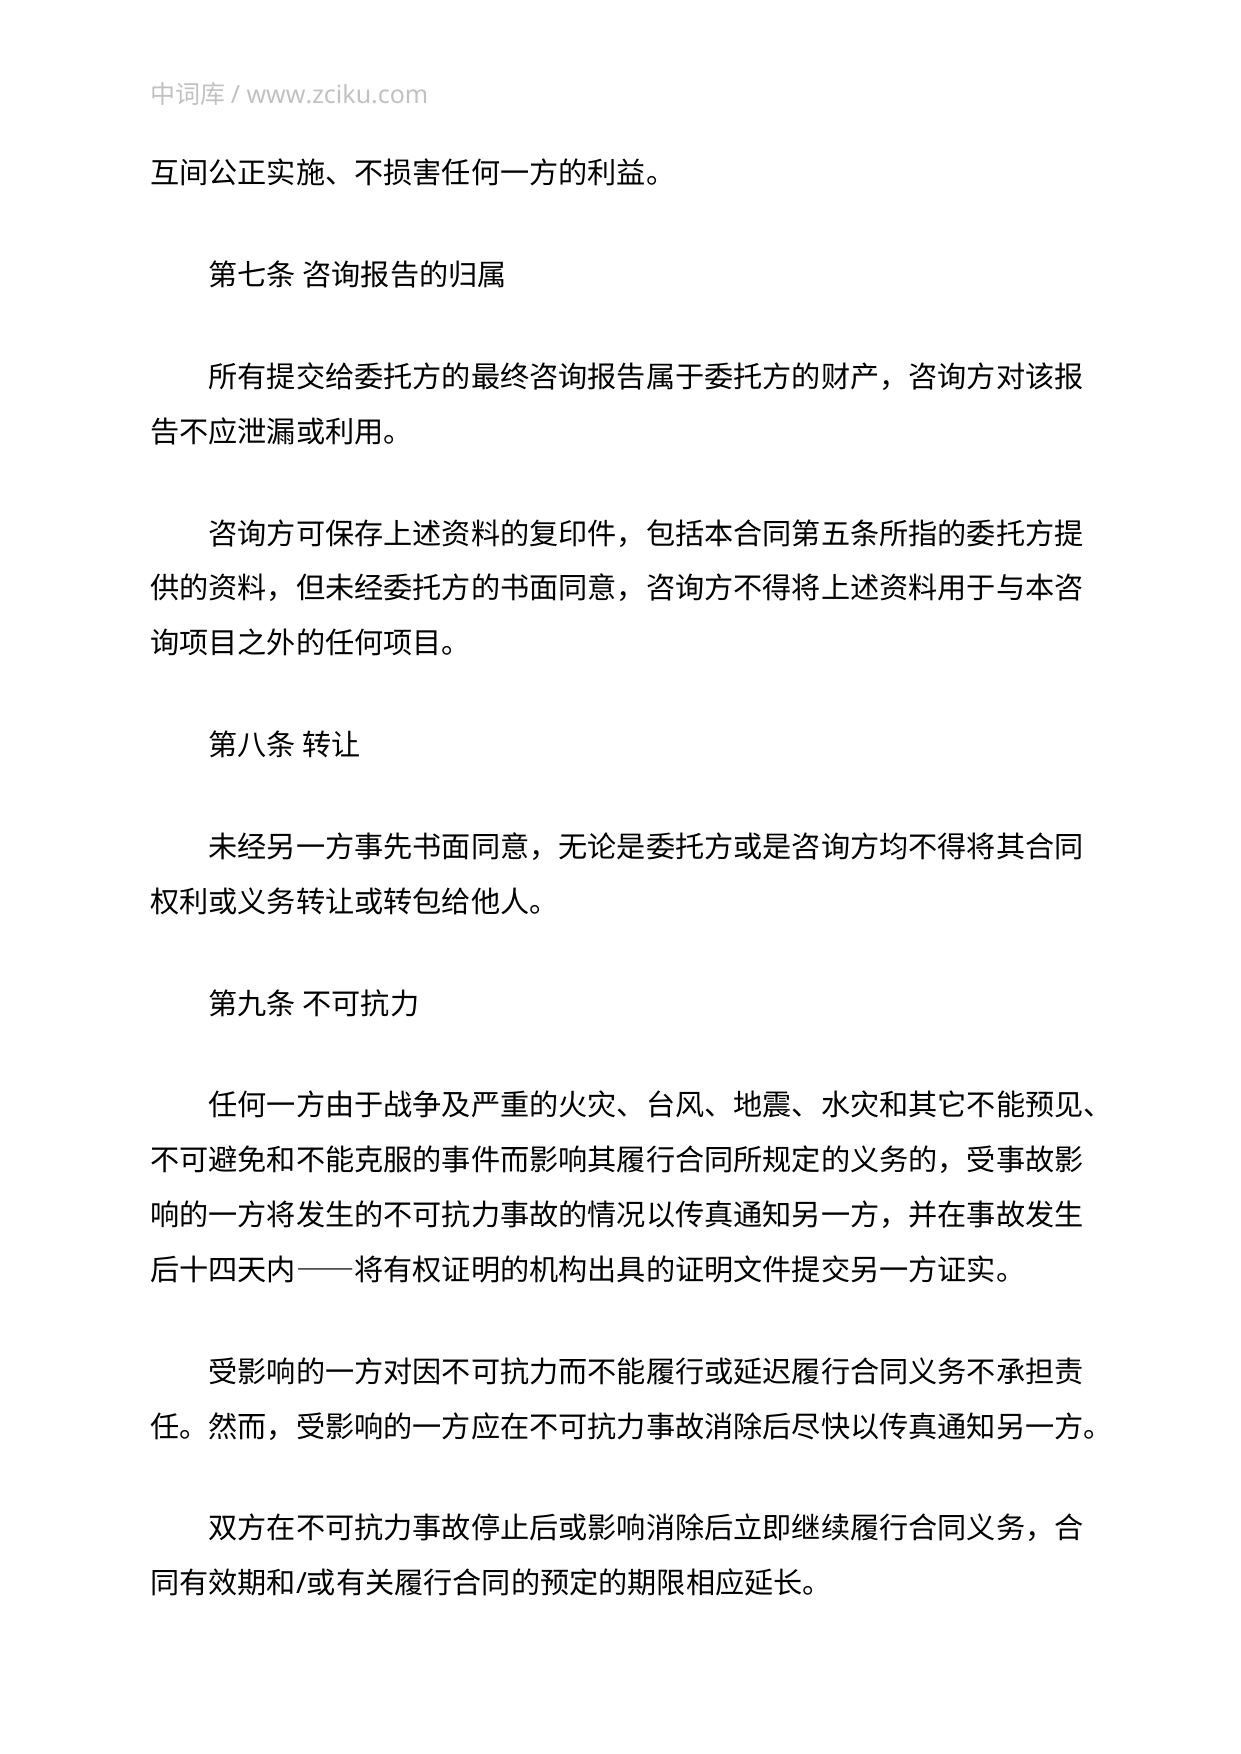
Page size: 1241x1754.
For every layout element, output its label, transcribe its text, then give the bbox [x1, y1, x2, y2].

text 第八条 转让 [150, 722, 1090, 764]
text 未经另一方事先书面同意，无论是委托方或是咨询方均不得将其合同权利或义务转让或转包给他人。 [150, 823, 1090, 921]
text 第九条 不可抗力 [150, 980, 1090, 1022]
text 咨询方可保存上述资料的复印件，包括本合同第五条所指的委托方提供的资料，但未经委托方的书面同意，咨询方不得将上述资料用于与本咨询项目之外的任何项目。 [150, 510, 1090, 662]
text 双方在不可抗力事故停止后或影响消除后立即继续履行合同义务，合同有效期和/或有关履行合同的预定的期限相应延长。 [150, 1505, 1090, 1602]
text 第七条 咨询报告的归属 [150, 252, 1090, 294]
text 任何一方由于战争及严重的火灾、台风、地震、水灾和其它不能预见、不可避免和不能克服的事件而影响其履行合同所规定的义务的，受事故影响的一方将发生的不可抗力事故的情况以传真通知另一方，并在事故发生后十四天内——将有权证明的机构出具的证明文件提交另一方证实。 [150, 1082, 1090, 1289]
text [150, 150, 1090, 192]
text 受影响的一方对因不可抗力而不能履行或延迟履行合同义务不承担责任。然而，受影响的一方应在不可抗力事故消除后尽快以传真通知另一方。 [150, 1348, 1090, 1446]
text 所有提交给委托方的最终咨询报告属于委托方的财产，咨询方对该报告不应泄漏或利用。 [150, 353, 1090, 451]
